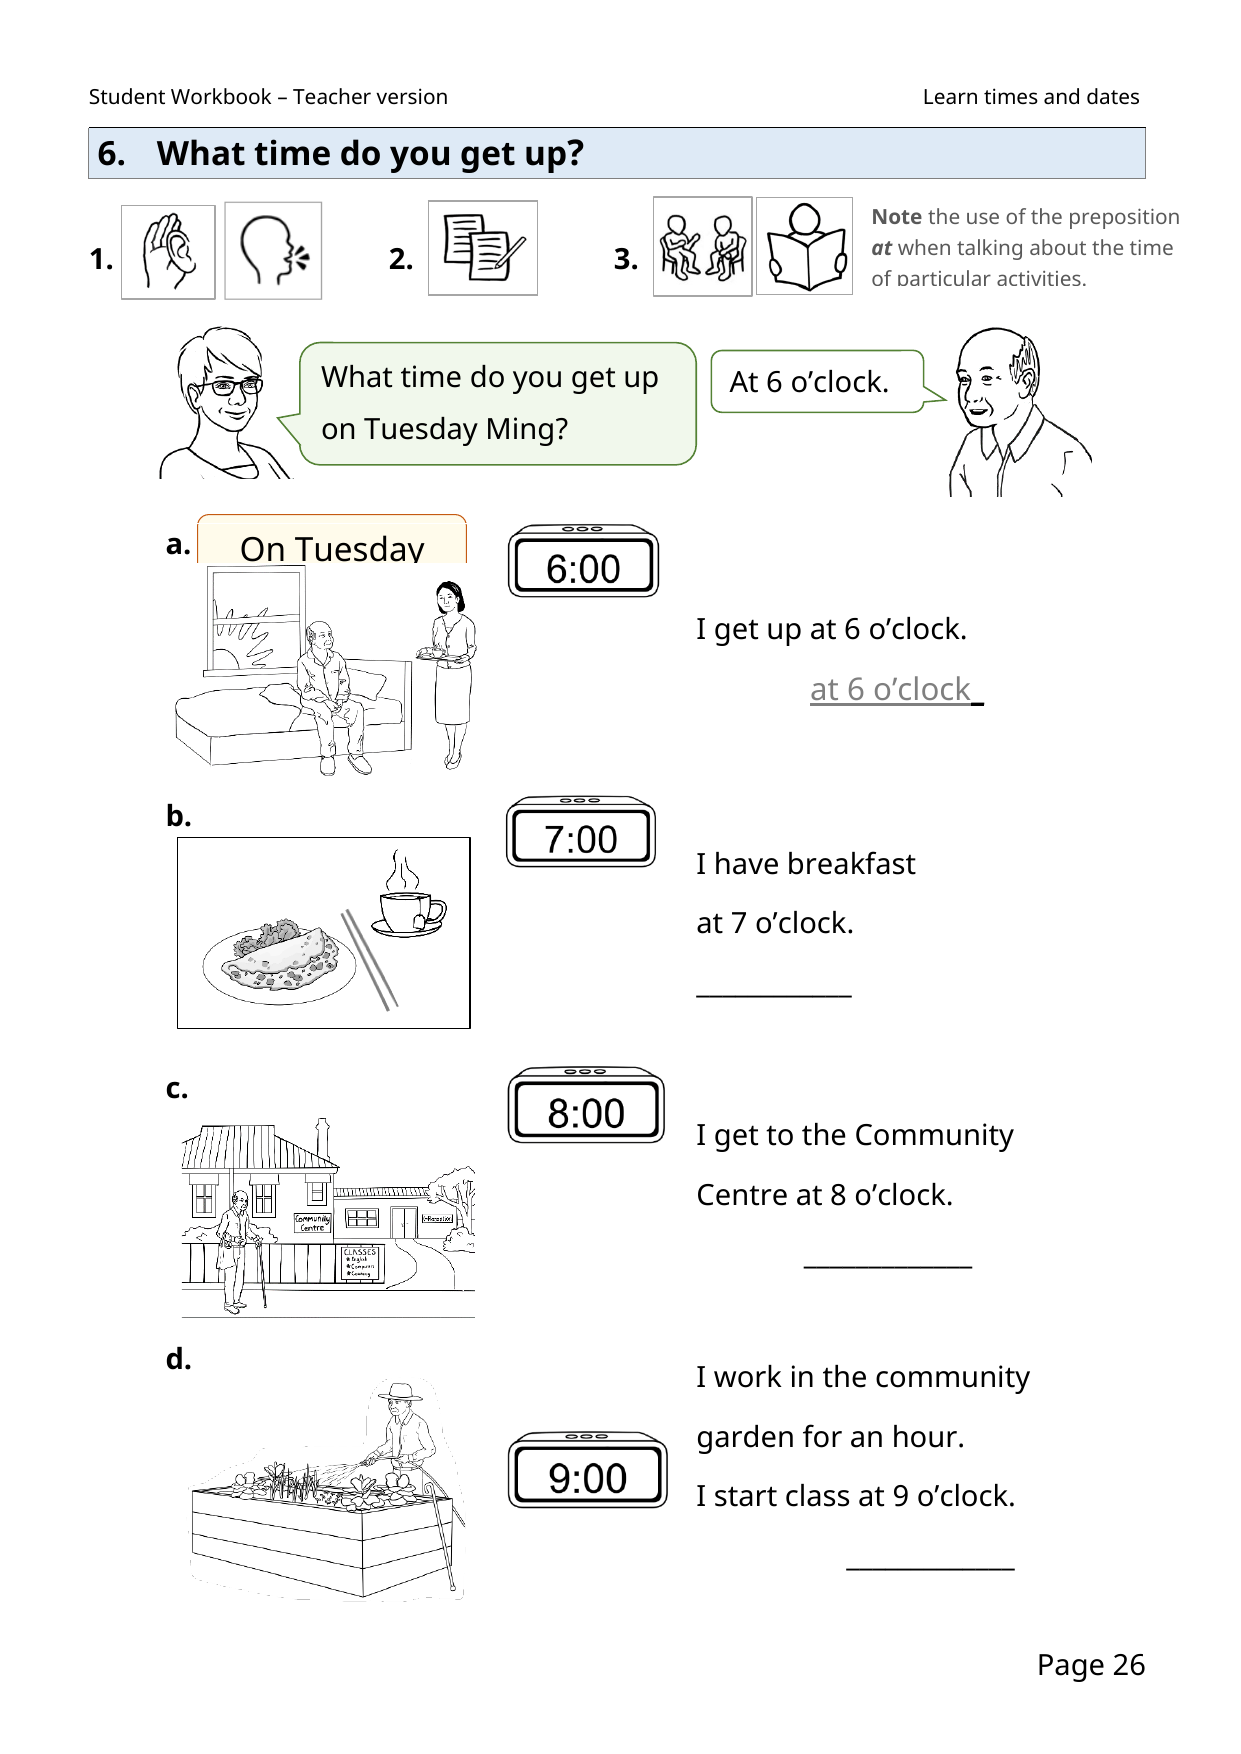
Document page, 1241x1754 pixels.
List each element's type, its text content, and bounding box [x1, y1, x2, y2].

picture [122, 206, 214, 298]
picture [429, 202, 537, 294]
picture [757, 198, 852, 294]
table_header [491, 524, 684, 794]
table_header I get up at 6 o’clock. at 6 o’clock_ [686, 524, 1098, 794]
picture [370, 846, 448, 939]
table_cell I have breakfast at 7 o’clock. ____________ [686, 795, 1098, 1066]
list 2. 3. [332, 238, 427, 278]
picture [654, 198, 751, 295]
list 2. 3. [89, 238, 121, 278]
picture [181, 1110, 475, 1324]
table_cell [491, 1339, 684, 1609]
picture [216, 192, 332, 311]
picture [186, 1377, 466, 1602]
list 2. 3. [538, 238, 653, 278]
table_cell I get to the Community Centre at 8 o’clock. _____________ [686, 1067, 1098, 1338]
subtitle What time do you get up? [89, 128, 1145, 178]
picture [501, 522, 662, 599]
picture [505, 1066, 667, 1145]
picture [942, 322, 1092, 497]
table_cell [136, 1067, 490, 1338]
picture [505, 1428, 670, 1511]
picture [503, 794, 658, 868]
table_cell [136, 1339, 490, 1609]
table_cell [136, 795, 490, 1066]
table_cell [491, 1067, 684, 1338]
picture [157, 322, 294, 479]
table_header [136, 524, 490, 794]
table_cell I work in the community garden for an hour. I start class at 9 o’clock. _____________ [686, 1339, 1098, 1609]
picture [174, 563, 478, 777]
table_cell [491, 795, 684, 1066]
